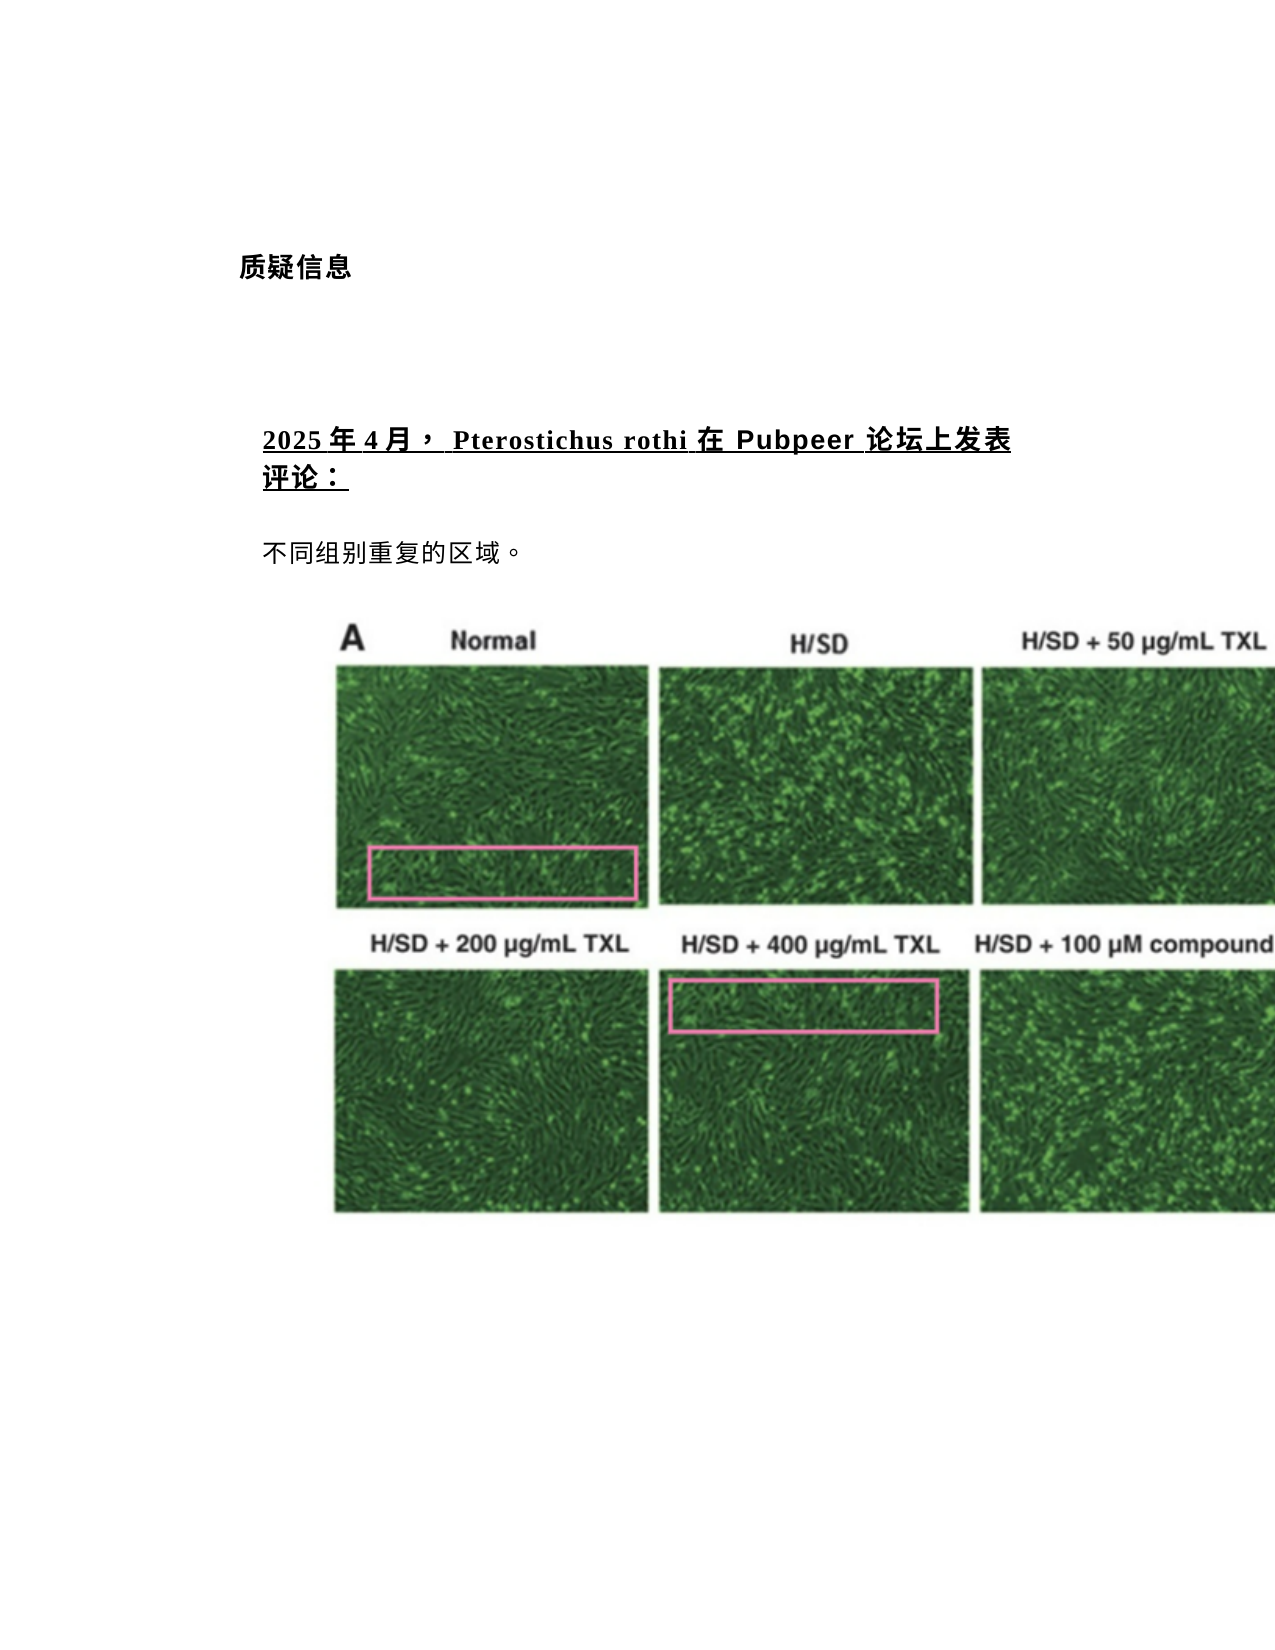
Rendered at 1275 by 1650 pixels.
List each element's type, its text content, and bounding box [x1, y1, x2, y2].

text 2025年4月， Pterostichus rothi 在 Pubpeer 论坛上发表评论： [262, 452, 1012, 495]
text 质疑信息 [239, 247, 1036, 285]
picture [281, 607, 1275, 1227]
text 不同组别重复的区域。 [262, 532, 1012, 570]
text 2025年4月， Pterostichus rothi 在 Pubpeer 论坛上发表评论： [262, 420, 1012, 451]
